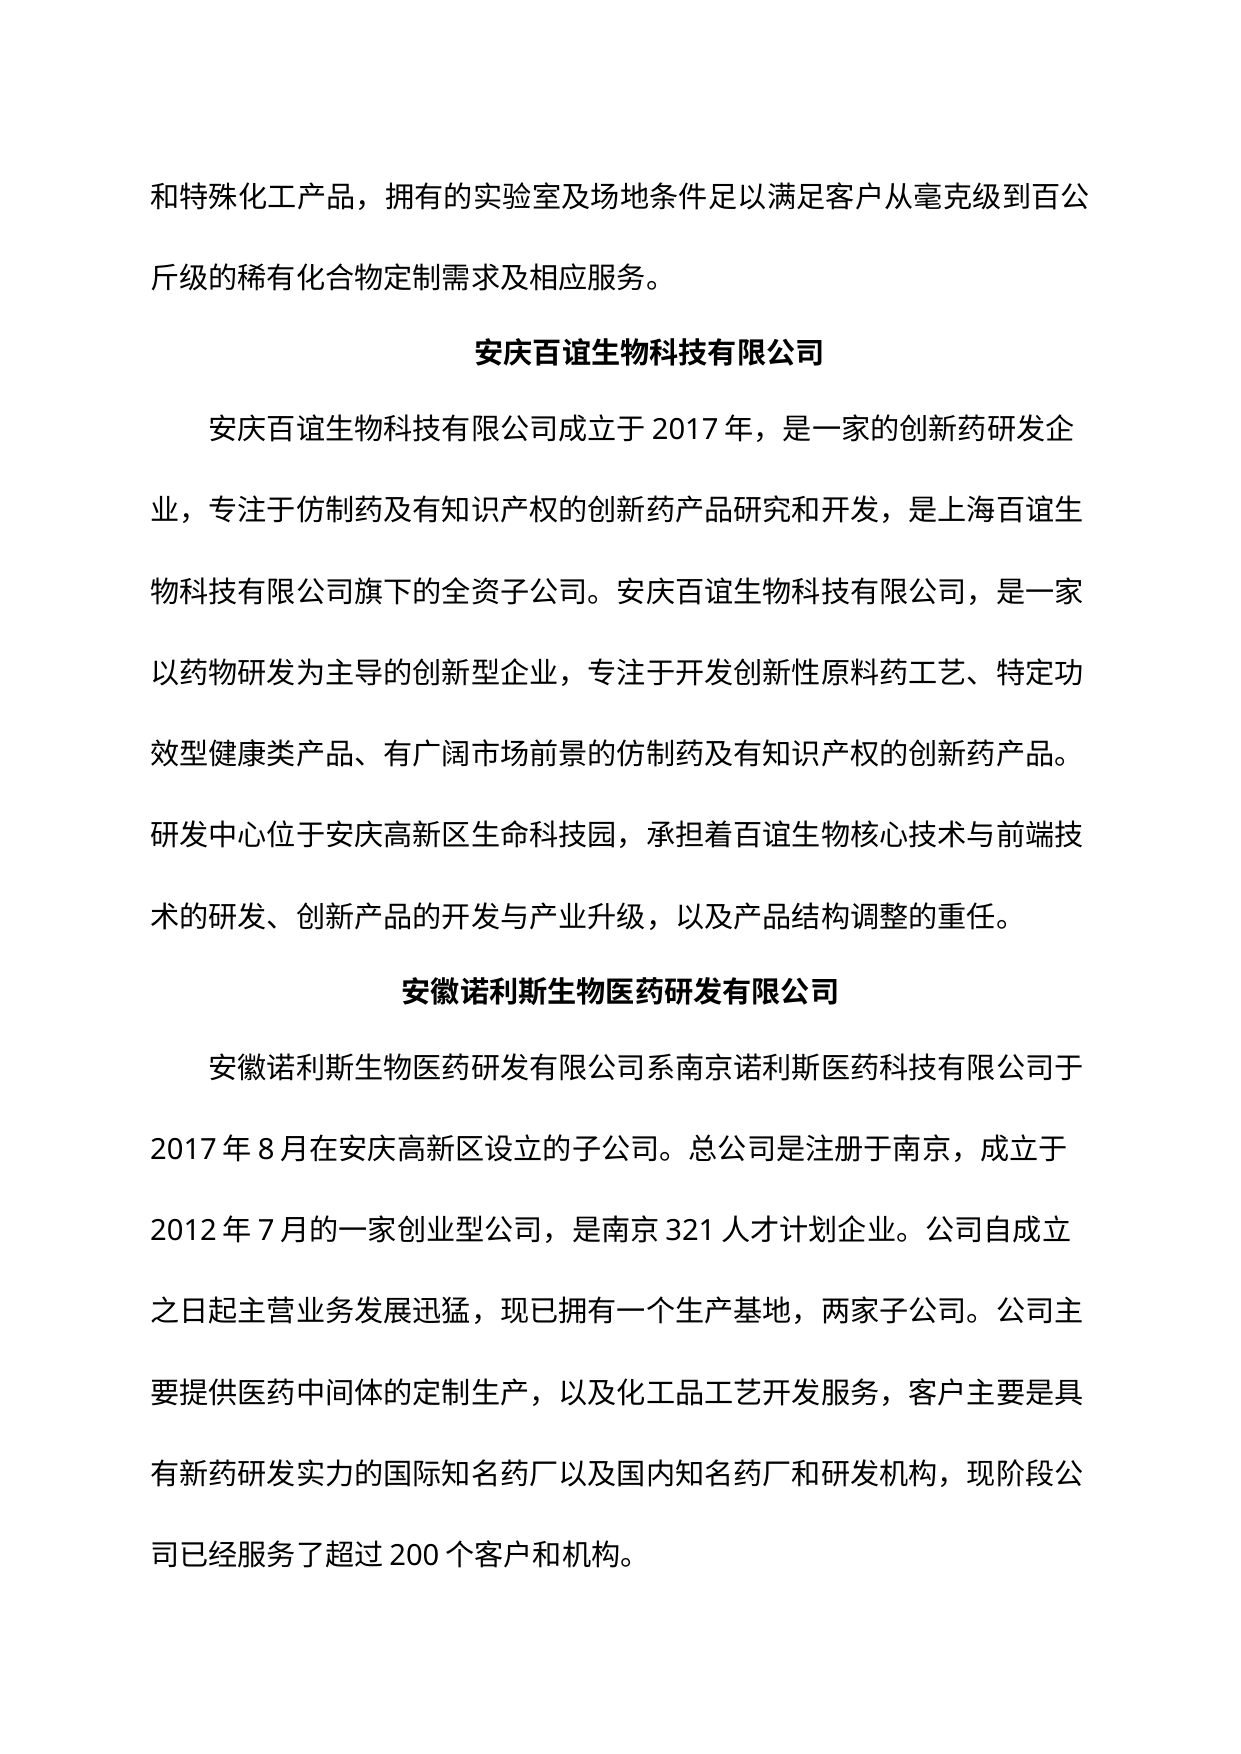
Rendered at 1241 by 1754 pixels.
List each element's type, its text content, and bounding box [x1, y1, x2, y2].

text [150, 162, 1090, 308]
text 安徽诺利斯生物医药研发有限公司系南京诺利斯医药科技有限公司于2017年8月在安庆高新区设立的子公司。总公司是注册于南京，成立于2012年7月的一家创业型公司，是南京321人才计划企业。公司自成立之日起主营业务发展迅猛，现已拥有一个生产基地，两家子公司。公司主要提供医药中间体的定制生产，以及化工品工艺开发服务，客户主要是具有新药研发实力的国际知名药厂以及国内知名药厂和研发机构，现阶段公司已经服务了超过200个客户和机构。 [150, 1033, 1090, 1585]
text 安庆百谊生物科技有限公司成立于2017年，是一家的创新药研发企业，专注于仿制药及有知识产权的创新药产品研究和开发，是上海百谊生物科技有限公司旗下的全资子公司。安庆百谊生物科技有限公司，是一家以药物研发为主导的创新型企业，专注于开发创新性原料药工艺、特定功效型健康类产品、有广阔市场前景的仿制药及有知识产权的创新药产品。研发中心位于安庆高新区生命科技园，承担着百谊生物核心技术与前端技术的研发、创新产品的开发与产业升级，以及产品结构调整的重任。 [150, 394, 1090, 947]
text 安庆百谊生物科技有限公司 [150, 319, 1090, 384]
text 安徽诺利斯生物医药研发有限公司 [150, 957, 1090, 1022]
